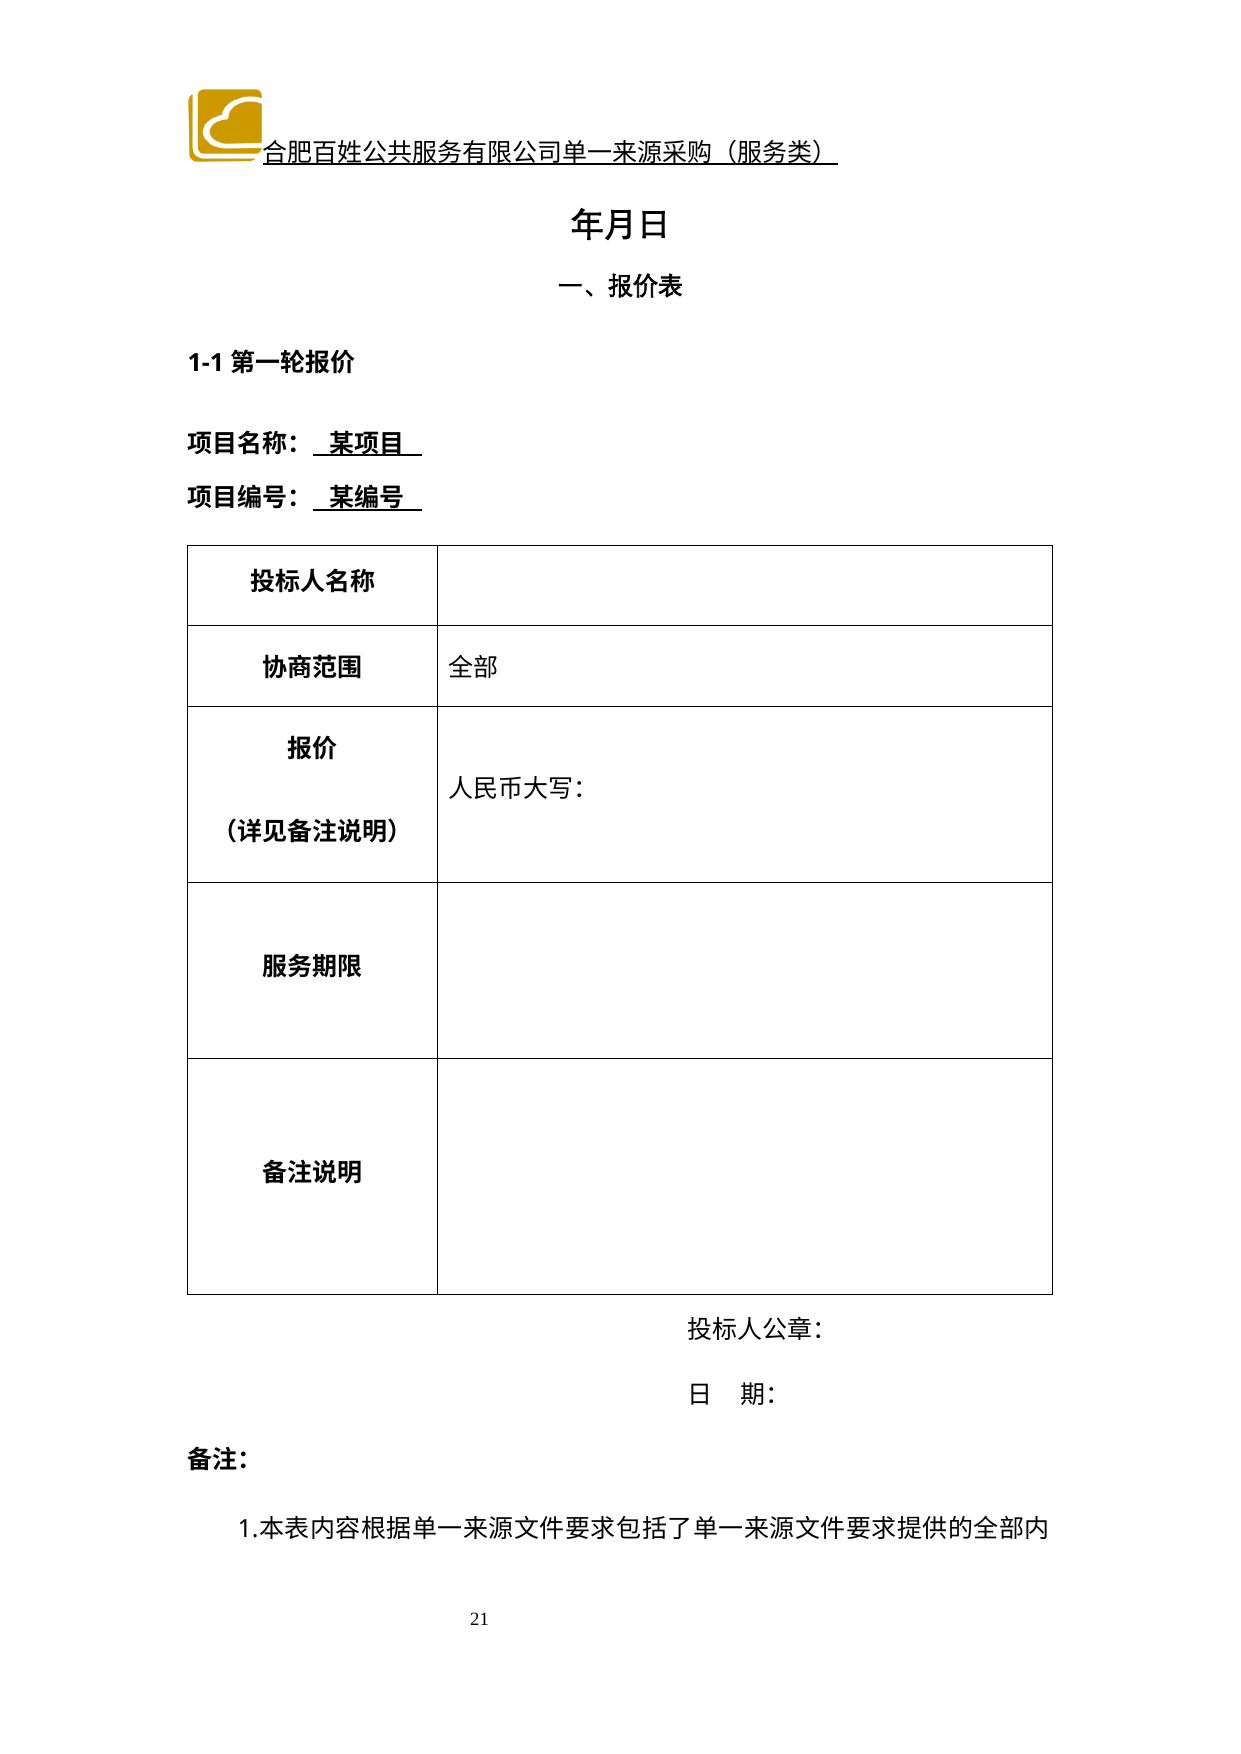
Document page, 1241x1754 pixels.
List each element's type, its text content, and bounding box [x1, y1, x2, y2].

picture [187, 88, 263, 162]
text 日 期： [187, 1360, 1053, 1425]
text 备注： [187, 1425, 1053, 1490]
text 投标人公章： [187, 1295, 1053, 1360]
table_cell 服务期限 [188, 883, 437, 1058]
text 1.本表内容根据单一来源文件要求包括了单一来源文件要求提供的全部内容的所有费用。 [187, 1508, 1053, 1544]
table_cell 全部 [438, 626, 1052, 706]
text 项目编号： 某编号 [187, 478, 1053, 514]
table_cell 协商范围 [188, 626, 437, 706]
table_cell [438, 1059, 1052, 1294]
table_cell 人民币大写： [438, 707, 1052, 882]
table_cell 备注说明 [188, 1059, 437, 1294]
table_cell 报价 （详见备注说明） [188, 707, 437, 882]
text 一、报价表 [187, 270, 1053, 302]
table_header 投标人名称 [188, 546, 437, 625]
text 年月日 [187, 192, 1053, 257]
text 项目名称： 某项目 [187, 423, 1053, 460]
text 1-1 第一轮报价 [187, 328, 1053, 393]
table_header [438, 546, 1052, 625]
table_cell [438, 883, 1052, 1058]
